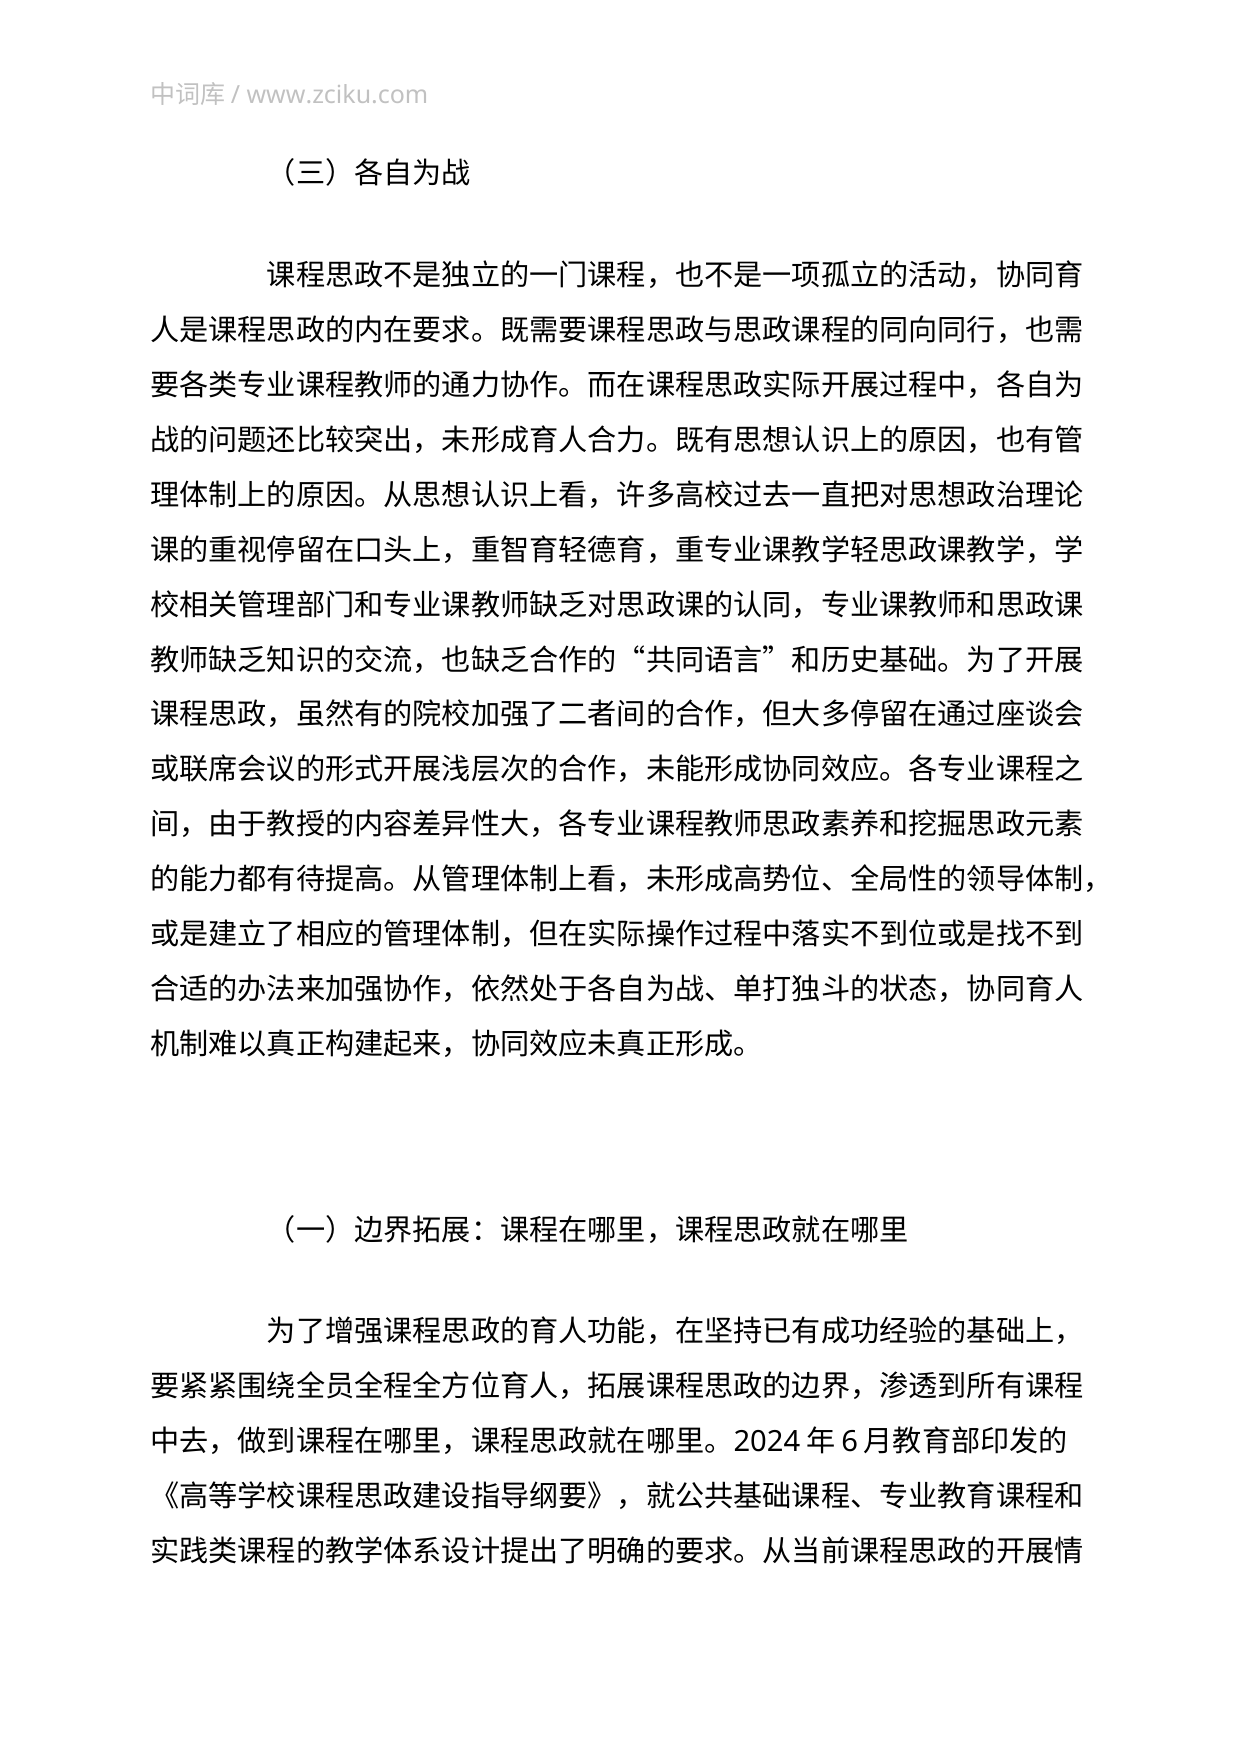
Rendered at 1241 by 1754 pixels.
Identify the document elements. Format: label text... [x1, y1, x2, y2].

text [150, 1308, 1090, 1570]
text （三）各自为战 [150, 150, 1090, 192]
text 课程思政不是独立的一门课程，也不是一项孤立的活动，协同育人是课程思政的内在要求。既需要课程思政与思政课程的同向同行，也需要各类专业课程教师的通力协作。而在课程思政实际开展过程中，各自为战的问题还比较突出，未形成育人合力。既有思想认识上的原因，也有管理体制上的原因。从思想认识上看，许多高校过去一直把对思想政治理论课的重视停留在口头上，重智育轻德育，重专业课教学轻思政课教学，学校相关管理部门和专业课教师缺乏对思政课的认同，专业课教师和思政课教师缺乏知识的交流，也缺乏合作的“共同语言”和历史基础。为了开展课程思政，虽然有的院校加强了二者间的合作，但大多停留在通过座谈会或联席会议的形式开展浅层次的合作，未能形成协同效应。各专业课程之间，由于教授的内容差异性大，各专业课程教师思政素养和挖掘思政元素的能力都有待提高。从管理体制上看，未形成高势位、全局性的领导体制，或是建立了相应的管理体制，但在实际操作过程中落实不到位或是找不到合适的办法来加强协作，依然处于各自为战、单打独斗的状态，协同育人机制难以真正构建起来，协同效应未真正形成。 [150, 252, 1090, 1063]
text （一）边界拓展：课程在哪里，课程思政就在哪里 [150, 1206, 1090, 1248]
